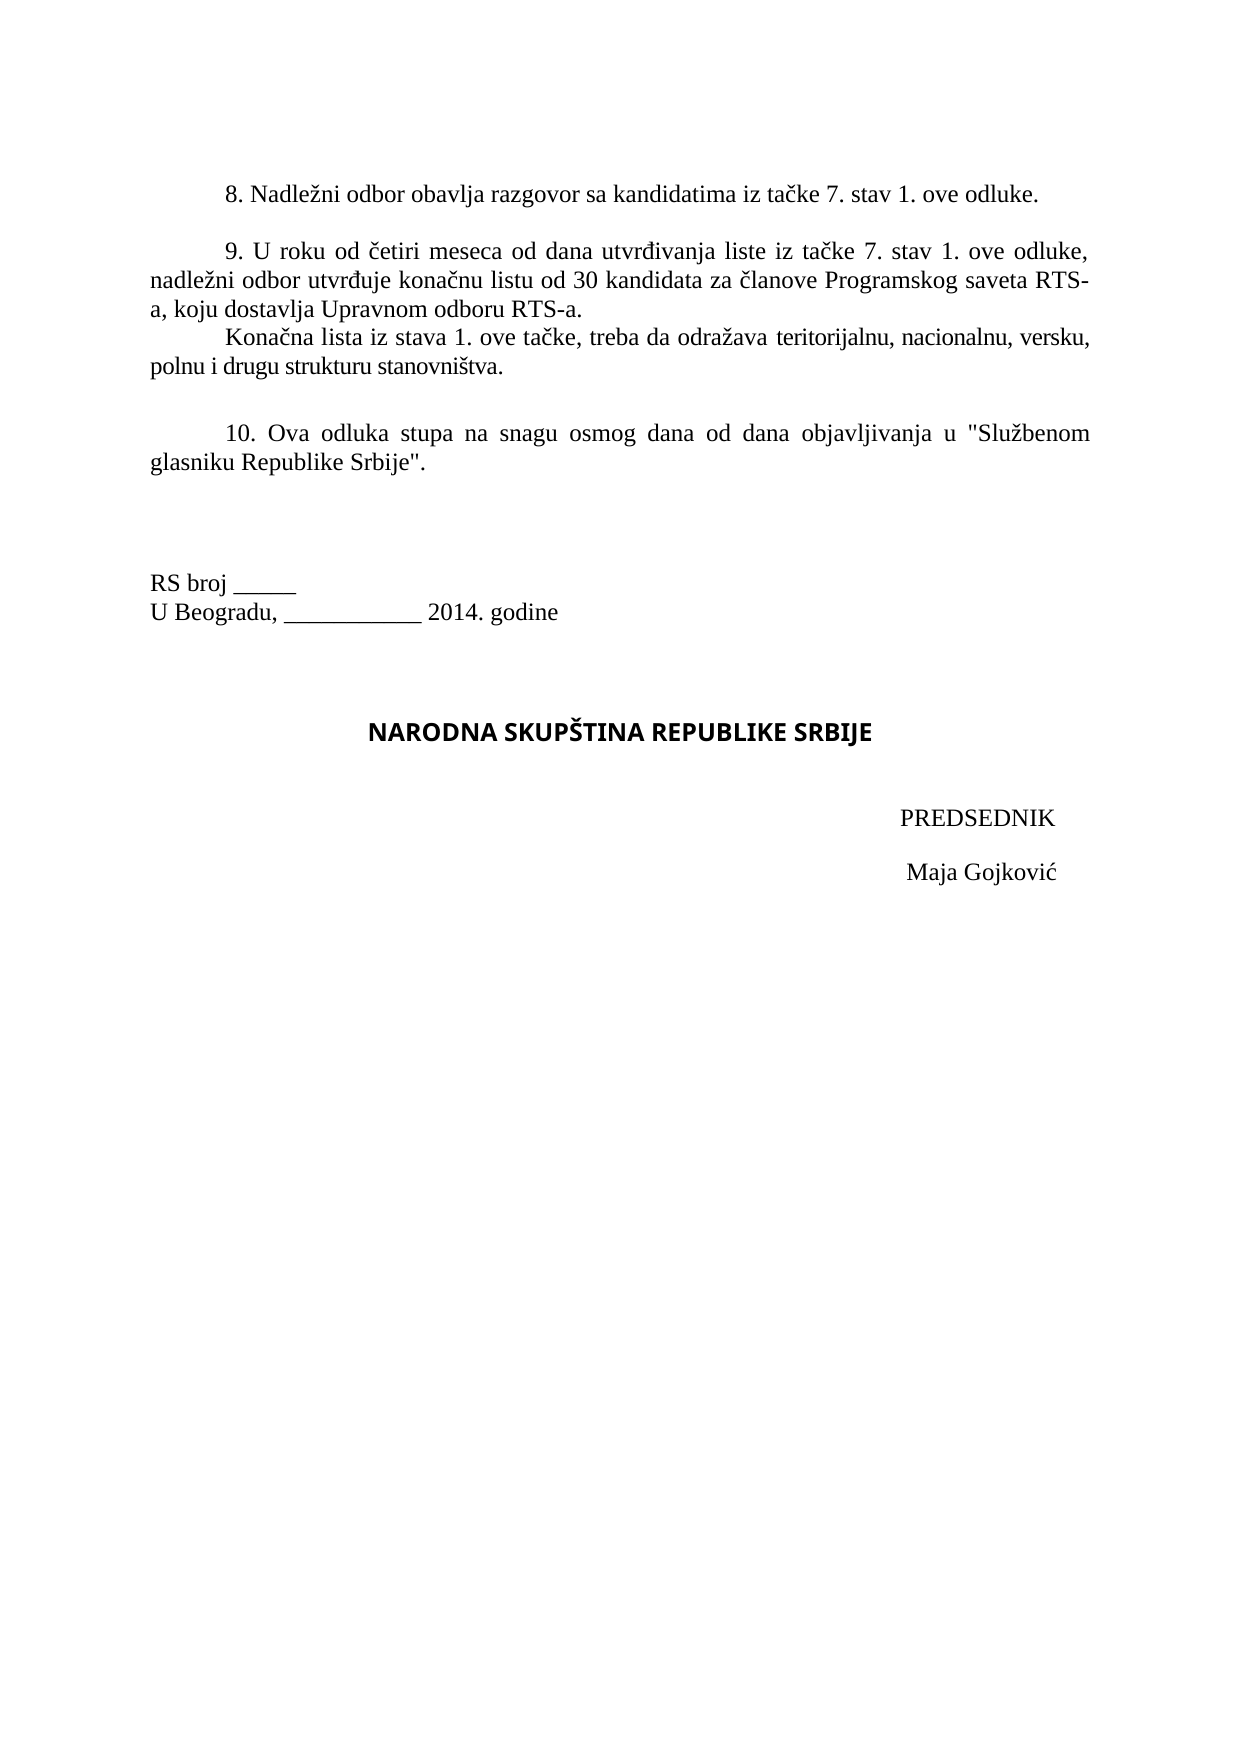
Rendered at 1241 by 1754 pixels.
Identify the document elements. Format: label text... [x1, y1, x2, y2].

text 8. Nadležni odbor obavlja razgovor sa kandidatima iz tačke 7. stav 1. ove odluke. [150, 179, 1090, 207]
text Konačna lista iz stava 1. ove tačke, treba da odražava teritorijalnu, nacionalnu, versku, polnu i drugu strukturu stanovništva. [150, 322, 1090, 380]
text U Beogradu, ___________ 2014. godine [150, 597, 1090, 626]
text 10. Ova odluka stupa na snagu osmog dana od dana objavljivanja u "Službenom glasniku Republike Srbije". [150, 418, 1090, 476]
text PREDSEDNIK [825, 803, 1090, 832]
text Maja Gojković [825, 857, 1090, 886]
text NARODNA SKUPŠTINA REPUBLIKE SRBIJE [150, 715, 1090, 749]
text RS broj _____ [150, 568, 1090, 597]
text 9. U roku od četiri meseca od dana utvrđivanja liste iz tačke 7. stav 1. ove odluke, nadležni odbor utvrđuje konačnu listu od 30 kandidata za članove Programskog saveta RTS-a, koju dostavlja Upravnom odboru RTS-a. [150, 236, 1090, 322]
